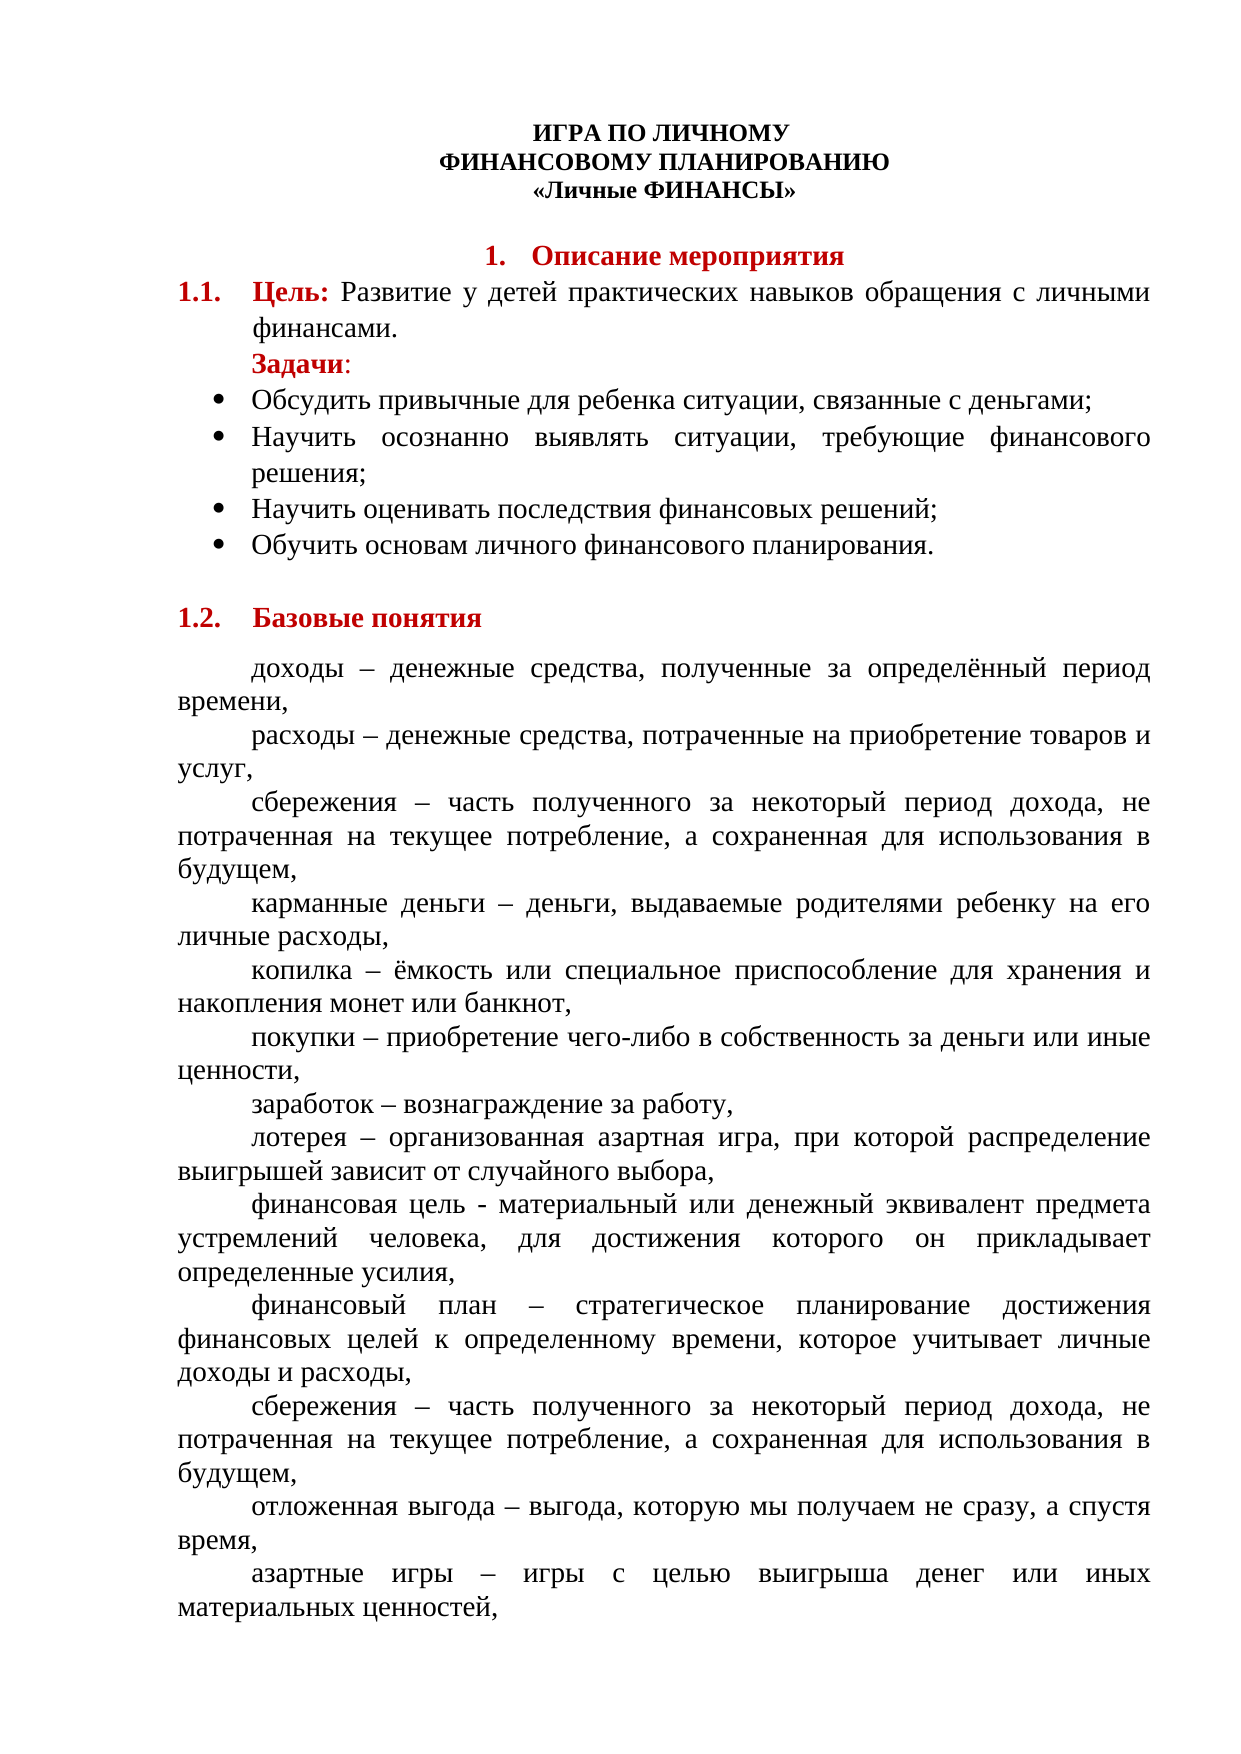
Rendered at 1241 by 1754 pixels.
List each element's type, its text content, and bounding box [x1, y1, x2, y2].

list лотерея – организованная азартная игра, при которой распределение выигрышей зависит от случайного выбора, [177, 1119, 1152, 1187]
list финансовый план – стратегическое планирование достижения финансовых целей к определенному времени, которое учитывает личные доходы и расходы, [177, 1287, 1152, 1388]
list Цель: Развитие у детей практических навыков обращения с личными финансами. [177, 274, 1152, 344]
text Задачи: [251, 346, 1152, 380]
text сбережения – часть полученного за некоторый период дохода, не потраченная на текущее потребление, а сохраненная для использования в будущем, [177, 784, 1152, 885]
text ИГРА ПО ЛИЧНОМУ ФИНАНСОВОМУ ПЛАНИРОВАНИЮ [177, 118, 1152, 176]
list сбережения – часть полученного за некоторый период дохода, не потраченная на текущее потребление, а сохраненная для использования в будущем, [177, 1388, 1152, 1488]
list Базовые понятия [177, 600, 1152, 633]
list Обучить основам личного финансового планирования. [213, 527, 1152, 561]
list Обсудить привычные для ребенка ситуации, связанные с деньгами; [213, 382, 1152, 416]
text доходы – денежные средства, полученные за определённый период времени, [177, 650, 1152, 717]
list Научить осознанно выявлять ситуации, требующие финансового решения; [213, 419, 1152, 488]
list копилка – ёмкость или специальное приспособление для хранения и накопления монет или банкнот, [177, 952, 1152, 1019]
list заработок – вознаграждение за работу, [177, 1086, 1152, 1119]
text «Личные ФИНАНСЫ» [177, 176, 1152, 204]
list финансовая цель - материальный или денежный эквивалент предмета устремлений человека, для достижения которого он прикладывает определенные усилия, [177, 1187, 1152, 1287]
text расходы – денежные средства, потраченные на приобретение товаров и услуг, [177, 717, 1152, 784]
list азартные игры – игры с целью выигрыша денег или иных материальных ценностей, [177, 1556, 1152, 1623]
list отложенная выгода – выгода, которую мы получаем не сразу, а спустя время, [177, 1488, 1152, 1556]
list Научить оценивать последствия финансовых решений; [213, 491, 1152, 525]
list карманные деньги – деньги, выдаваемые родителями ребенку на его личные расходы, [177, 885, 1152, 952]
list покупки – приобретение чего-либо в собственность за деньги или иные ценности, [177, 1019, 1152, 1086]
list Описание мероприятия [177, 238, 1152, 271]
